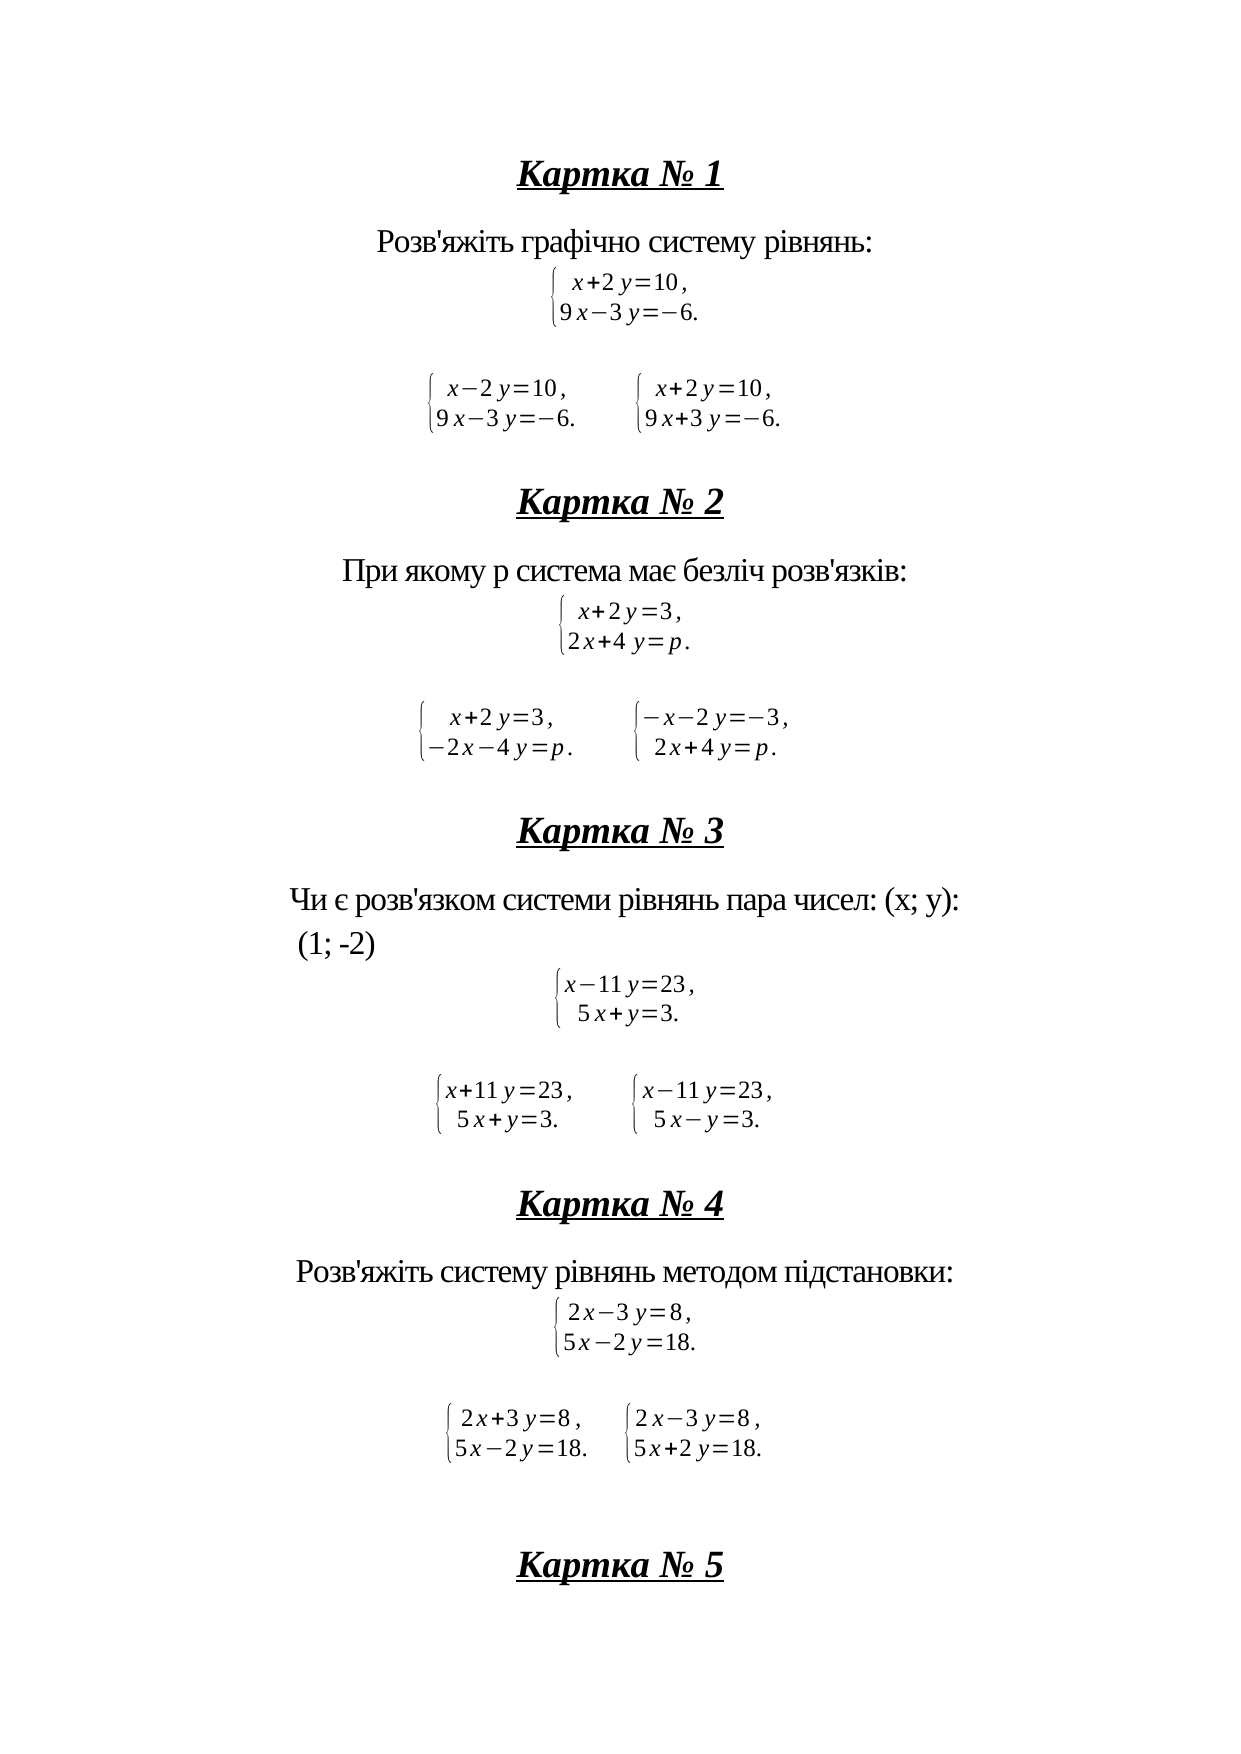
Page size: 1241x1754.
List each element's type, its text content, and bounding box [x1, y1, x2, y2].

text Розв'яжіть графічно систему рівнянь: [192, 222, 1059, 260]
text Картка № 4 [150, 1180, 1090, 1224]
text Розв'яжіть систему рівнянь методом підстановки: [192, 1252, 1059, 1290]
text Чи є розв'язком системи рівнянь пара чисел: (х; у): [192, 879, 1059, 917]
text При якому р система має безліч розв'язків: [192, 550, 1059, 589]
text (1; -2) [192, 923, 1059, 961]
text Картка № 5 [150, 1542, 1090, 1586]
text Картка № 1 [150, 150, 1090, 194]
text Картка № 3 [150, 807, 1090, 852]
text Картка № 2 [150, 479, 1090, 523]
